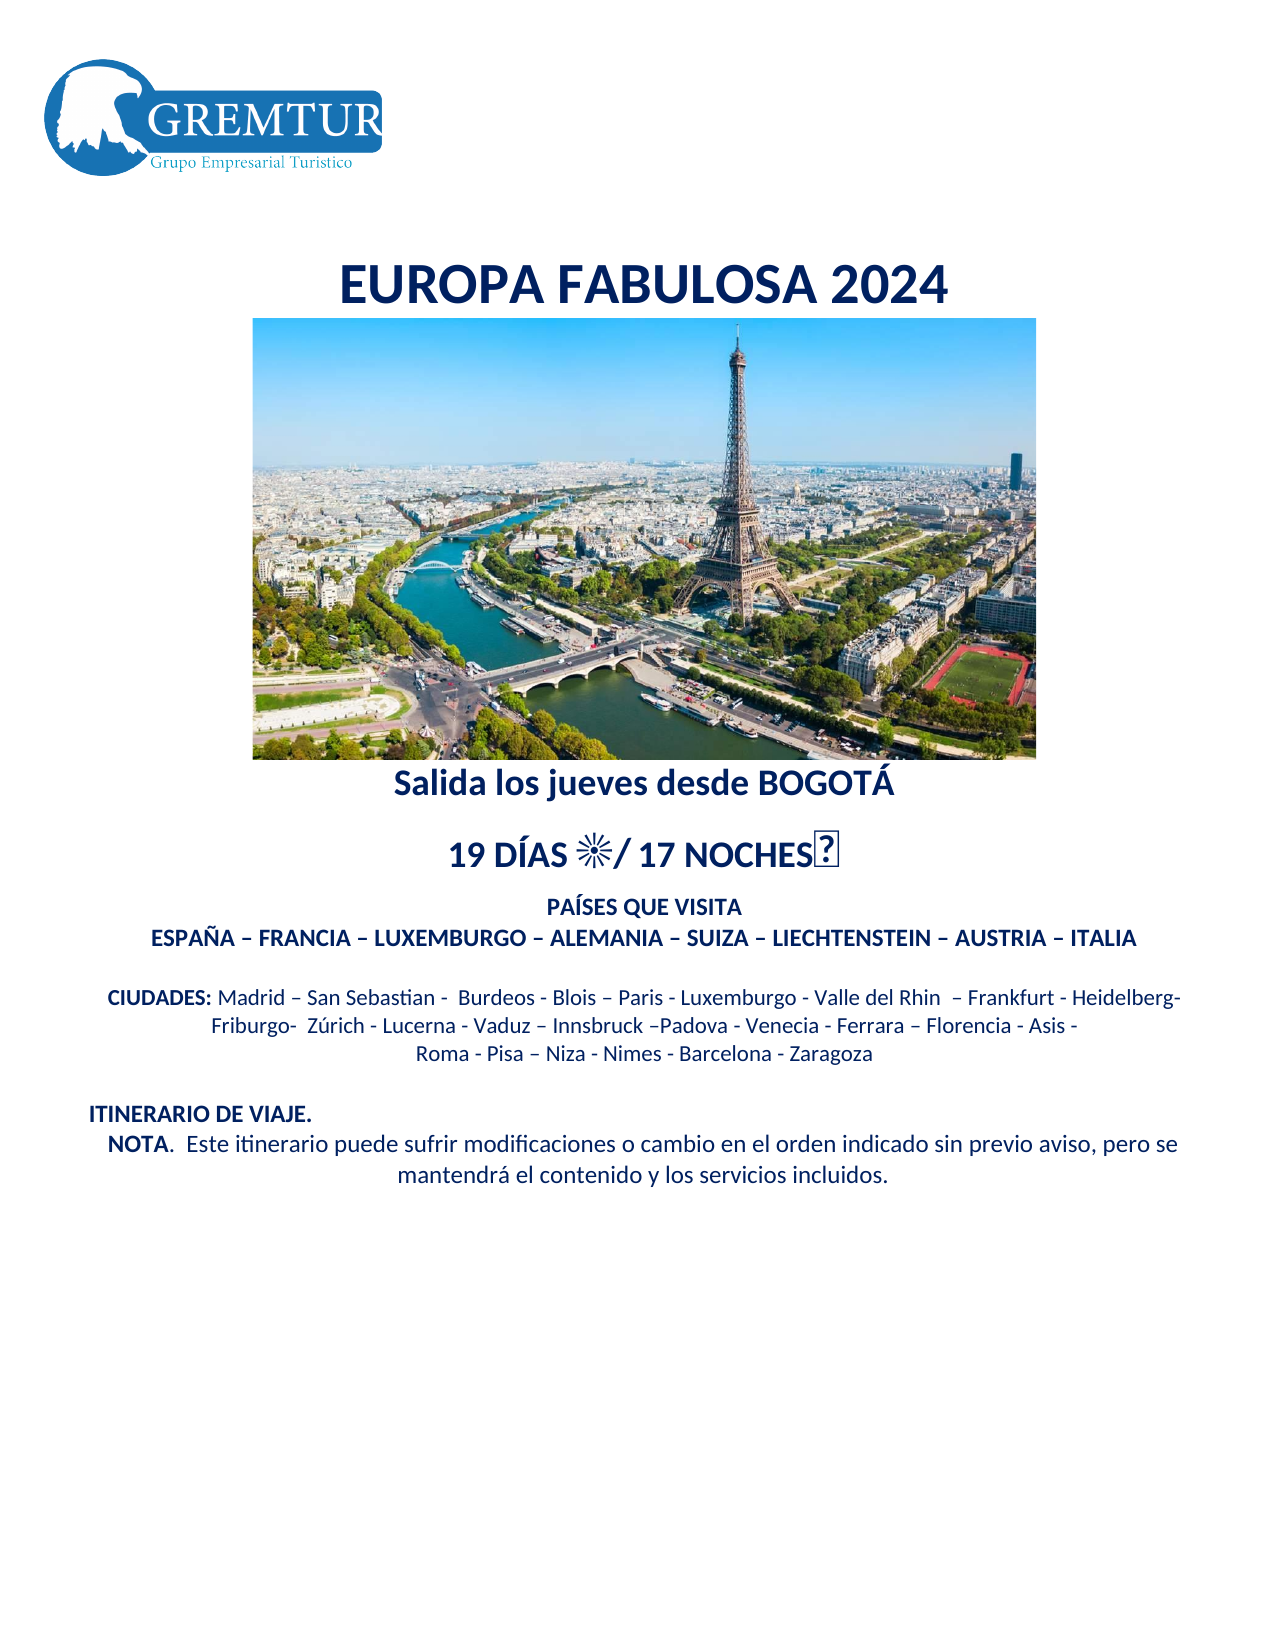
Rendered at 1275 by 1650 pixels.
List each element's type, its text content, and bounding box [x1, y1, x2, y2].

text EUROPA FABULOSA 2024 [88, 247, 1200, 318]
text CIUDADES: Madrid – San Sebastian - Burdeos - Blois – Paris - Luxemburgo - Valle del Rhin – Frankfurt - Heidelberg- Friburgo- Zúrich - Lucerna - Vaduz – Innsbruck –Padova - Venecia - Ferrara – Florencia - Asis - [88, 983, 1200, 1039]
text ITINERARIO DE VIAJE. [88, 1098, 1200, 1128]
text 19 DÍAS ☀️/ 17 NOCHES🌙 [88, 815, 1200, 881]
text ESPAÑA – FRANCIA – LUXEMBURGO – ALEMANIA – SUIZA – LIECHTENSTEIN – AUSTRIA – ITALIA [88, 922, 1200, 953]
picture [44, 59, 384, 176]
text NOTA. Este itinerario puede sufrir modificaciones o cambio en el orden indicado sin previo aviso, pero se mantendrá el contenido y los servicios incluidos. [88, 1128, 1197, 1189]
text Salida los jueves desde BOGOTÁ [88, 759, 1200, 805]
picture [252, 318, 1037, 760]
text Roma - Pisa – Niza - Nimes - Barcelona - Zaragoza [88, 1039, 1200, 1067]
text PAÍSES QUE VISITA [88, 892, 1200, 922]
